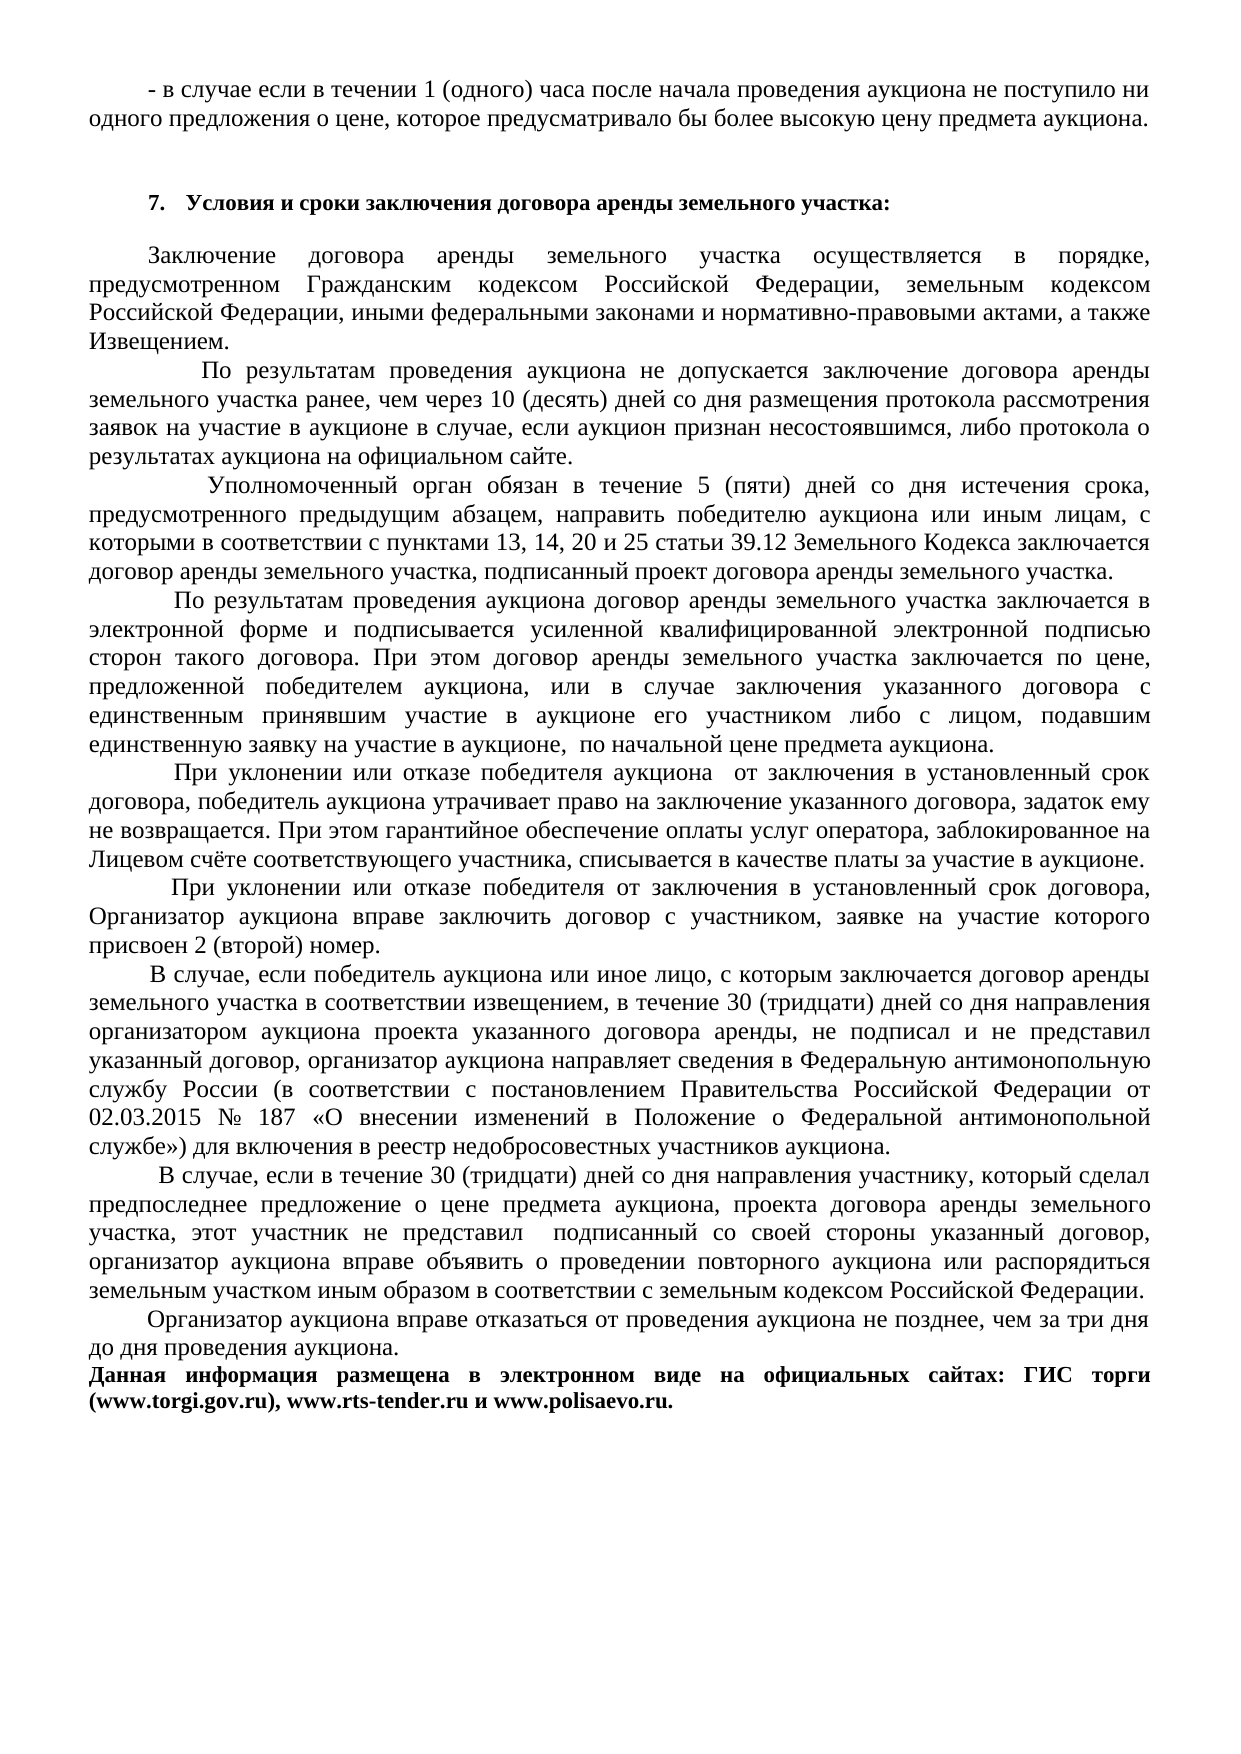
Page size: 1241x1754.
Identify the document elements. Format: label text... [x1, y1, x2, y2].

text В случае, если победитель аукциона или иное лицо, с которым заключается договор аренды земельного участка в соответствии извещением, в течение 30 (тридцати) дней со дня направления организатором аукциона проекта указанного договора аренды, не подписал и не представил указанный договор, организатор аукциона направляет сведения в Федеральную антимонопольную службу России (в соответствии с постановлением Правительства Российской Федерации от 02.03.2015 № 187 «О внесении изменений в Положение о Федеральной антимонопольной службе») для включения в реестр недобросовестных участников аукциона. [89, 959, 1152, 1160]
text По результатам проведения аукциона договор аренды земельного участка заключается в электронной форме и подписывается усиленной квалифицированной электронной подписью сторон такого договора. При этом договор аренды земельного участка заключается по цене, предложенной победителем аукциона, или в случае заключения указанного договора с единственным принявшим участие в аукционе его участником либо с лицом, подавшим единственную заявку на участие в аукционе, по начальной цене предмета аукциона. [89, 585, 1152, 757]
list Условия и сроки заключения договора аренды земельного участка: [148, 189, 1152, 215]
text - в случае если в течении 1 (одного) часа после начала проведения аукциона не поступило ни одного предложения о цене, которое предусматривало бы более высокую цену предмета аукциона. [89, 74, 1152, 131]
text При уклонении или отказе победителя аукциона от заключения в установленный срок договора, победитель аукциона утрачивает право на заключение указанного договора, задаток ему не возвращается. При этом гарантийное обеспечение оплаты услуг оператора, заблокированное на Лицевом счёте соответствующего участника, списывается в качестве платы за участие в аукционе. [89, 757, 1152, 872]
text Уполномоченный орган обязан в течение 5 (пяти) дней со дня истечения срока, предусмотренного предыдущим абзацем, направить победителю аукциона или иным лицам, с которыми в соответствии с пунктами 13, 14, 20 и 25 статьи 39.12 Земельного Кодекса заключается договор аренды земельного участка, подписанный проект договора аренды земельного участка. [89, 470, 1152, 585]
text Данная информация размещена в электронном виде на официальных сайтах: ГИС торги (www.torgi.gov.ru), www.rts-tender.ru и www.polisaevo.ru. [89, 1361, 1152, 1414]
text В случае, если в течение 30 (тридцати) дней со дня направления участнику, который сделал предпоследнее предложение о цене предмета аукциона, проекта договора аренды земельного участка, этот участник не представил подписанный со своей стороны указанный договор, организатор аукциона вправе объявить о проведении повторного аукциона или распорядиться земельным участком иным образом в соответствии с земельным кодексом Российской Федерации. [89, 1160, 1152, 1304]
list Заключение договора аренды земельного участка осуществляется в порядке, предусмотренном Гражданским кодексом Российской Федерации, земельным кодексом Российской Федерации, иными федеральными законами и нормативно-правовыми актами, а также Извещением. [89, 240, 1152, 355]
text При уклонении или отказе победителя от заключения в установленный срок договора, Организатор аукциона вправе заключить договор с участником, заявке на участие которого присвоен 2 (второй) номер. [89, 872, 1152, 959]
text Организатор аукциона вправе отказаться от проведения аукциона не позднее, чем за три дня до дня проведения аукциона. [89, 1304, 1152, 1361]
text По результатам проведения аукциона не допускается заключение договора аренды земельного участка ранее, чем через 10 (десять) дней со дня размещения протокола рассмотрения заявок на участие в аукционе в случае, если аукцион признан несостоявшимся, либо протокола о результатах аукциона на официальном сайте. [89, 355, 1152, 470]
